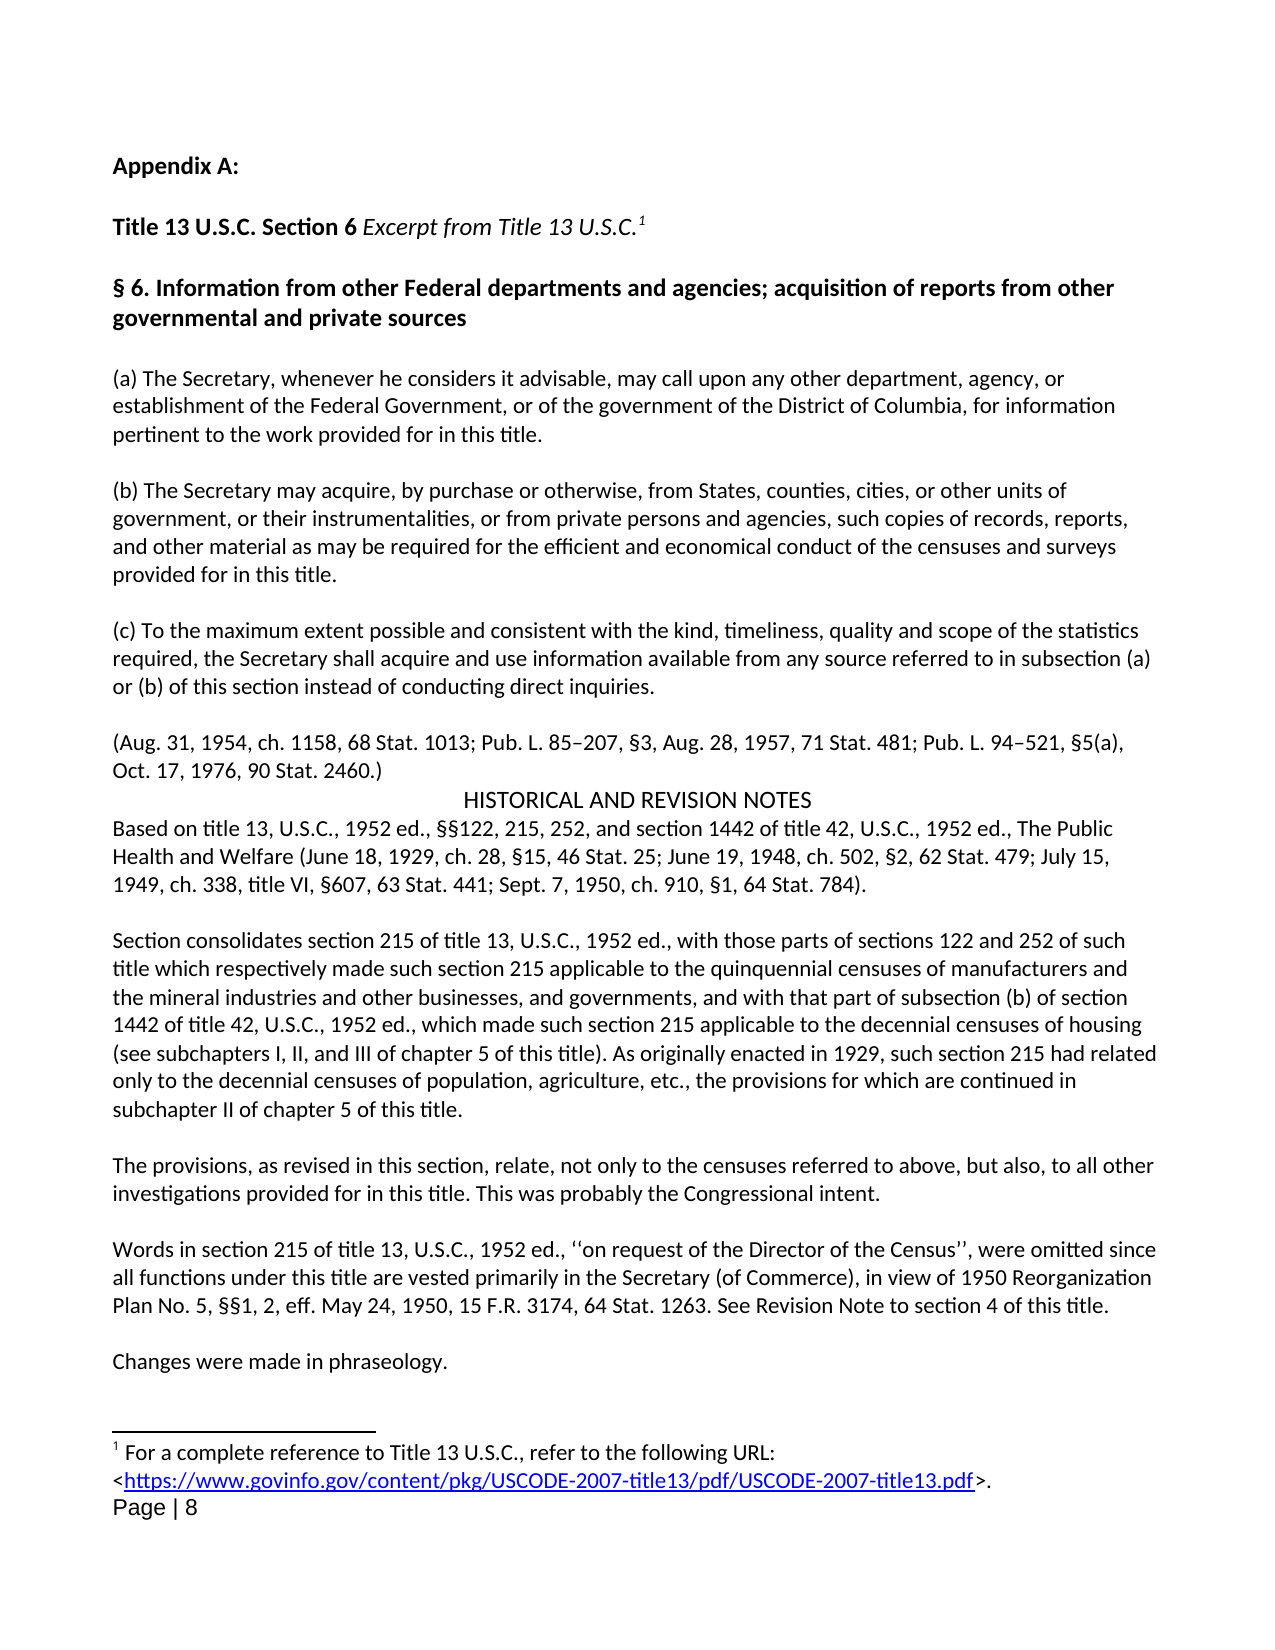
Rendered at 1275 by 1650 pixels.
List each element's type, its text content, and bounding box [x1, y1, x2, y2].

text Words in section 215 of title 13, U.S.C., 1952 ed., ‘‘on request of the Director of the Census’’, were omitted since all functions under this title are vested primarily in the Secretary (of Commerce), in view of 1950 Reorganization Plan No. 5, §§1, 2, eff. May 24, 1950, 15 F.R. 3174, 64 Stat. 1263. See Revision Note to section 4 of this title. [112, 1235, 1162, 1319]
text Based on title 13, U.S.C., 1952 ed., §§122, 215, 252, and section 1442 of title 42, U.S.C., 1952 ed., The Public Health and Welfare (June 18, 1929, ch. 28, §15, 46 Stat. 25; June 19, 1948, ch. 502, §2, 62 Stat. 479; July 15, 1949, ch. 338, title VI, §607, 63 Stat. 441; Sept. 7, 1950, ch. 910, §1, 64 Stat. 784). [112, 814, 1162, 898]
text HISTORICAL AND REVISION NOTES [112, 784, 1162, 814]
text (c) To the maximum extent possible and consistent with the kind, timeliness, quality and scope of the statistics required, the Secretary shall acquire and use information available from any source referred to in subsection (a) or (b) of this section instead of conducting direct inquiries. [112, 616, 1162, 700]
text Appendix A: [112, 150, 1162, 181]
text The provisions, as revised in this section, relate, not only to the censuses referred to above, but also, to all other investigations provided for in this title. This was probably the Congressional intent. [112, 1151, 1162, 1207]
text (Aug. 31, 1954, ch. 1158, 68 Stat. 1013; Pub. L. 85–207, §3, Aug. 28, 1957, 71 Stat. 481; Pub. L. 94–521, §5(a), Oct. 17, 1976, 90 Stat. 2460.) [112, 728, 1162, 784]
text (a) The Secretary, whenever he considers it advisable, may call upon any other department, agency, or establishment of the Federal Government, or of the government of the District of Columbia, for information pertinent to the work provided for in this title. [112, 364, 1162, 448]
text § 6. Information from other Federal departments and agencies; acquisition of reports from other governmental and private sources [112, 272, 1162, 333]
text Title 13 U.S.C. Section 6 Excerpt from Title 13 U.S.C. [112, 211, 1162, 242]
text (b) The Secretary may acquire, by purchase or otherwise, from States, counties, cities, or other units of government, or their instrumentalities, or from private persons and agencies, such copies of records, reports, and other material as may be required for the efficient and economical conduct of the censuses and surveys provided for in this title. [112, 476, 1162, 588]
text Section consolidates section 215 of title 13, U.S.C., 1952 ed., with those parts of sections 122 and 252 of such title which respectively made such section 215 applicable to the quinquennial censuses of manufacturers and the mineral industries and other businesses, and governments, and with that part of subsection (b) of section 1442 of title 42, U.S.C., 1952 ed., which made such section 215 applicable to the decennial censuses of housing (see subchapters I, II, and III of chapter 5 of this title). As originally enacted in 1929, such section 215 had related only to the decennial censuses of population, agriculture, etc., the provisions for which are continued in subchapter II of chapter 5 of this title. [112, 927, 1162, 1123]
text Changes were made in phraseology. [112, 1347, 1162, 1375]
